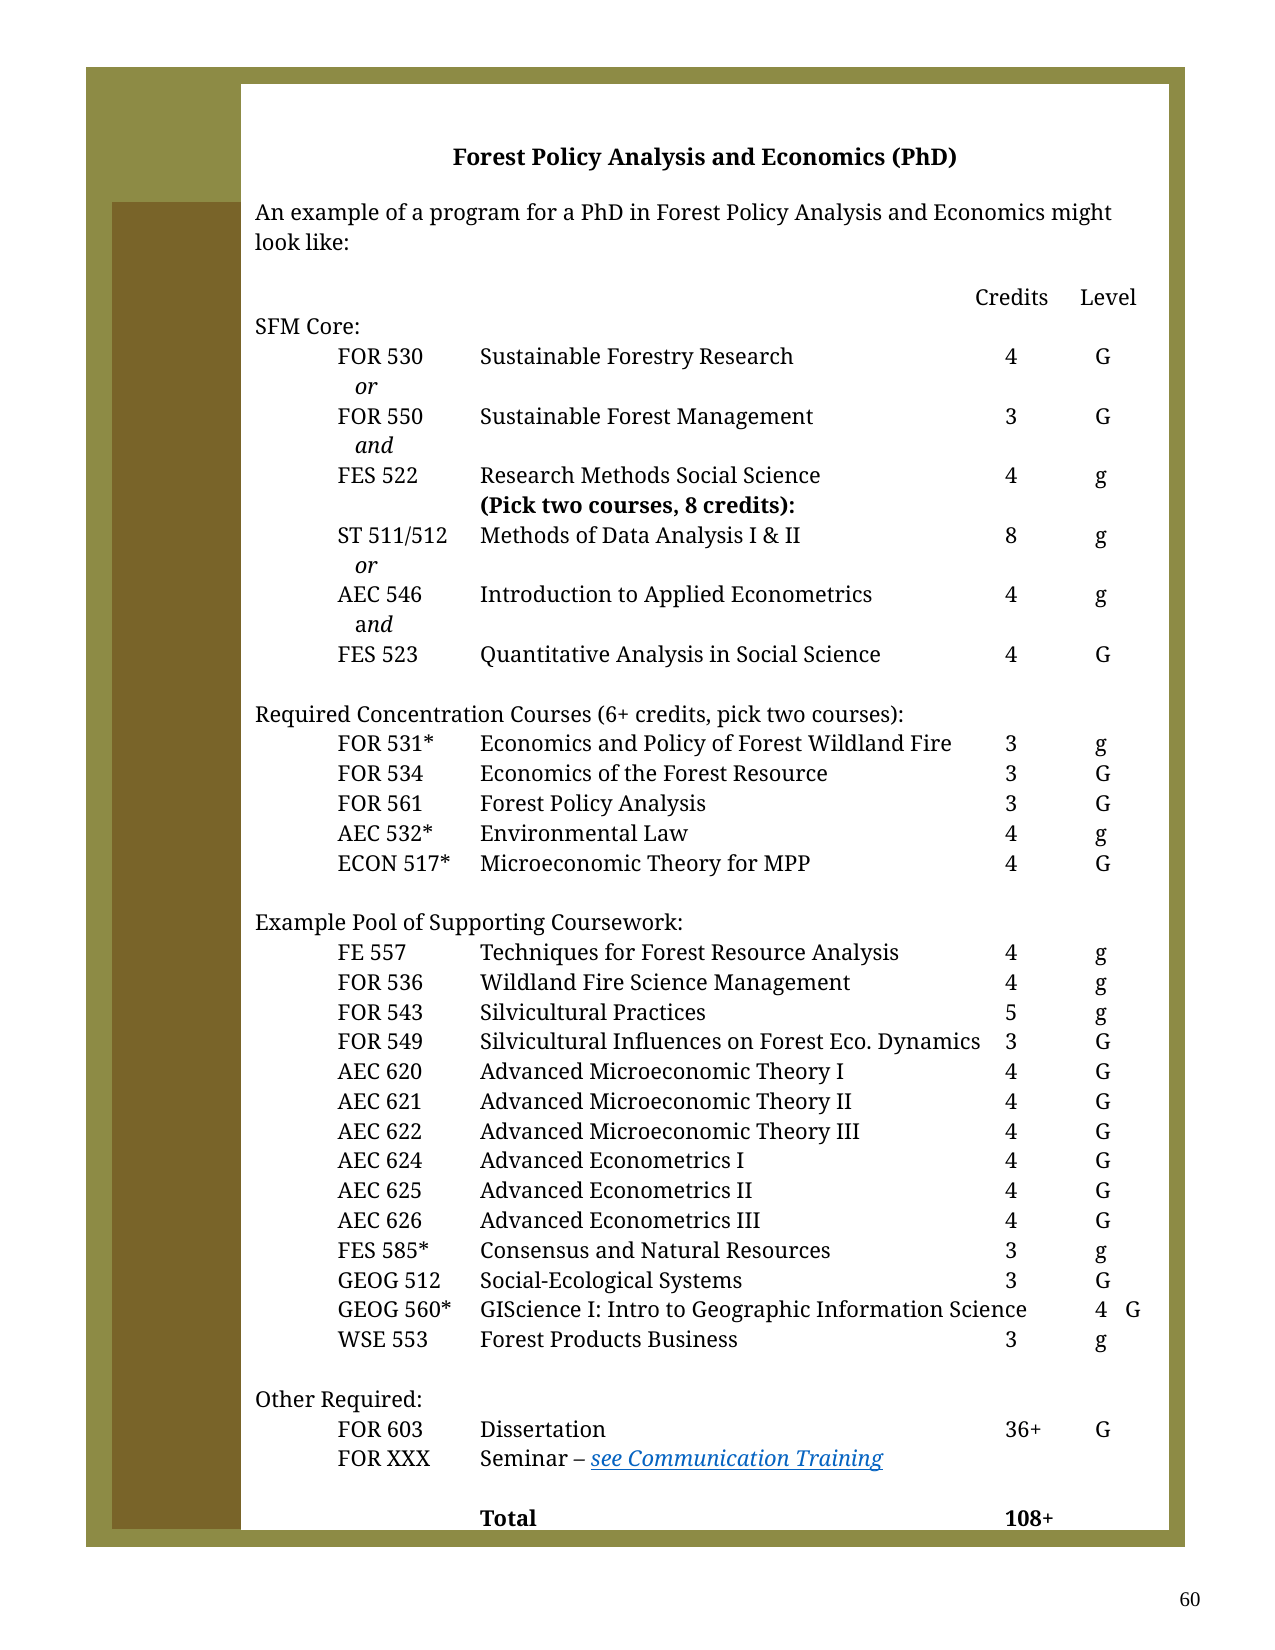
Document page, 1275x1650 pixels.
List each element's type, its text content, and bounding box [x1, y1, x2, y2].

text FOR 543 Silvicultural Practices 5 g [337, 996, 1155, 1026]
text FOR 536 Wildland Fire Science Management 4 g [337, 967, 1155, 996]
text Total 108+ [337, 1503, 1155, 1530]
text An example of a program for a PhD in Forest Policy Analysis and Economics might look like: [255, 197, 1155, 256]
text FE 557 Techniques for Forest Resource Analysis 4 g [337, 937, 1155, 967]
text ST 511/512 Methods of Data Analysis I & II 8 g [337, 520, 1155, 549]
text Credits Level [975, 281, 1155, 311]
text or [337, 371, 1155, 401]
text FOR 561 Forest Policy Analysis 3 G [337, 788, 1155, 818]
text SFM Core: [255, 311, 1155, 341]
text AEC 622 Advanced Microeconomic Theory III 4 G [337, 1116, 1155, 1145]
text AEC 624 Advanced Econometrics I 4 G [337, 1145, 1155, 1175]
text AEC 532* Environmental Law 4 g [337, 818, 1155, 847]
text FOR XXX Seminar – see Communication Training [337, 1443, 1155, 1473]
text FOR 530 Sustainable Forestry Research 4 G [337, 341, 1155, 371]
text WSE 553 Forest Products Business 3 g [337, 1324, 1155, 1354]
text Example Pool of Supporting Coursework: [255, 907, 1155, 937]
text Required Concentration Courses (6+ credits, pick two courses): [255, 698, 1155, 728]
text ECON 517* Microeconomic Theory for MPP 4 G [337, 847, 1155, 877]
text FOR 531* Economics and Policy of Forest Wildland Fire 3 g [337, 728, 1155, 758]
text FOR 534 Economics of the Forest Resource 3 G [337, 758, 1155, 788]
text and [337, 430, 1155, 460]
text FOR 549 Silvicultural Influences on Forest Eco. Dynamics 3 G [337, 1026, 1155, 1056]
text AEC 546 Introduction to Applied Econometrics 4 g [337, 579, 1155, 609]
text FES 522 Research Methods Social Science 4 g [337, 460, 1155, 490]
text GEOG 560* GIScience I: Intro to Geographic Information Science 4 G [337, 1294, 1155, 1324]
text FES 523 Quantitative Analysis in Social Science 4 G [337, 639, 1155, 669]
text FOR 550 Sustainable Forest Management 3 G [337, 401, 1155, 430]
text (Pick two courses, 8 credits): [337, 490, 1155, 520]
text GEOG 512 Social-Ecological Systems 3 G [337, 1264, 1155, 1294]
text or [337, 549, 1155, 579]
text AEC 621 Advanced Microeconomic Theory II 4 G [337, 1086, 1155, 1116]
text FES 585* Consensus and Natural Resources 3 g [337, 1235, 1155, 1264]
text Other Required: [255, 1384, 1155, 1413]
text and [337, 609, 1155, 639]
text FOR 603 Dissertation 36+ G [337, 1413, 1155, 1443]
text AEC 620 Advanced Microeconomic Theory I 4 G [337, 1056, 1155, 1086]
text Forest Policy Analysis and Economics (PhD) [255, 141, 1155, 172]
text AEC 626 Advanced Econometrics III 4 G [337, 1205, 1155, 1235]
text AEC 625 Advanced Econometrics II 4 G [337, 1175, 1155, 1205]
